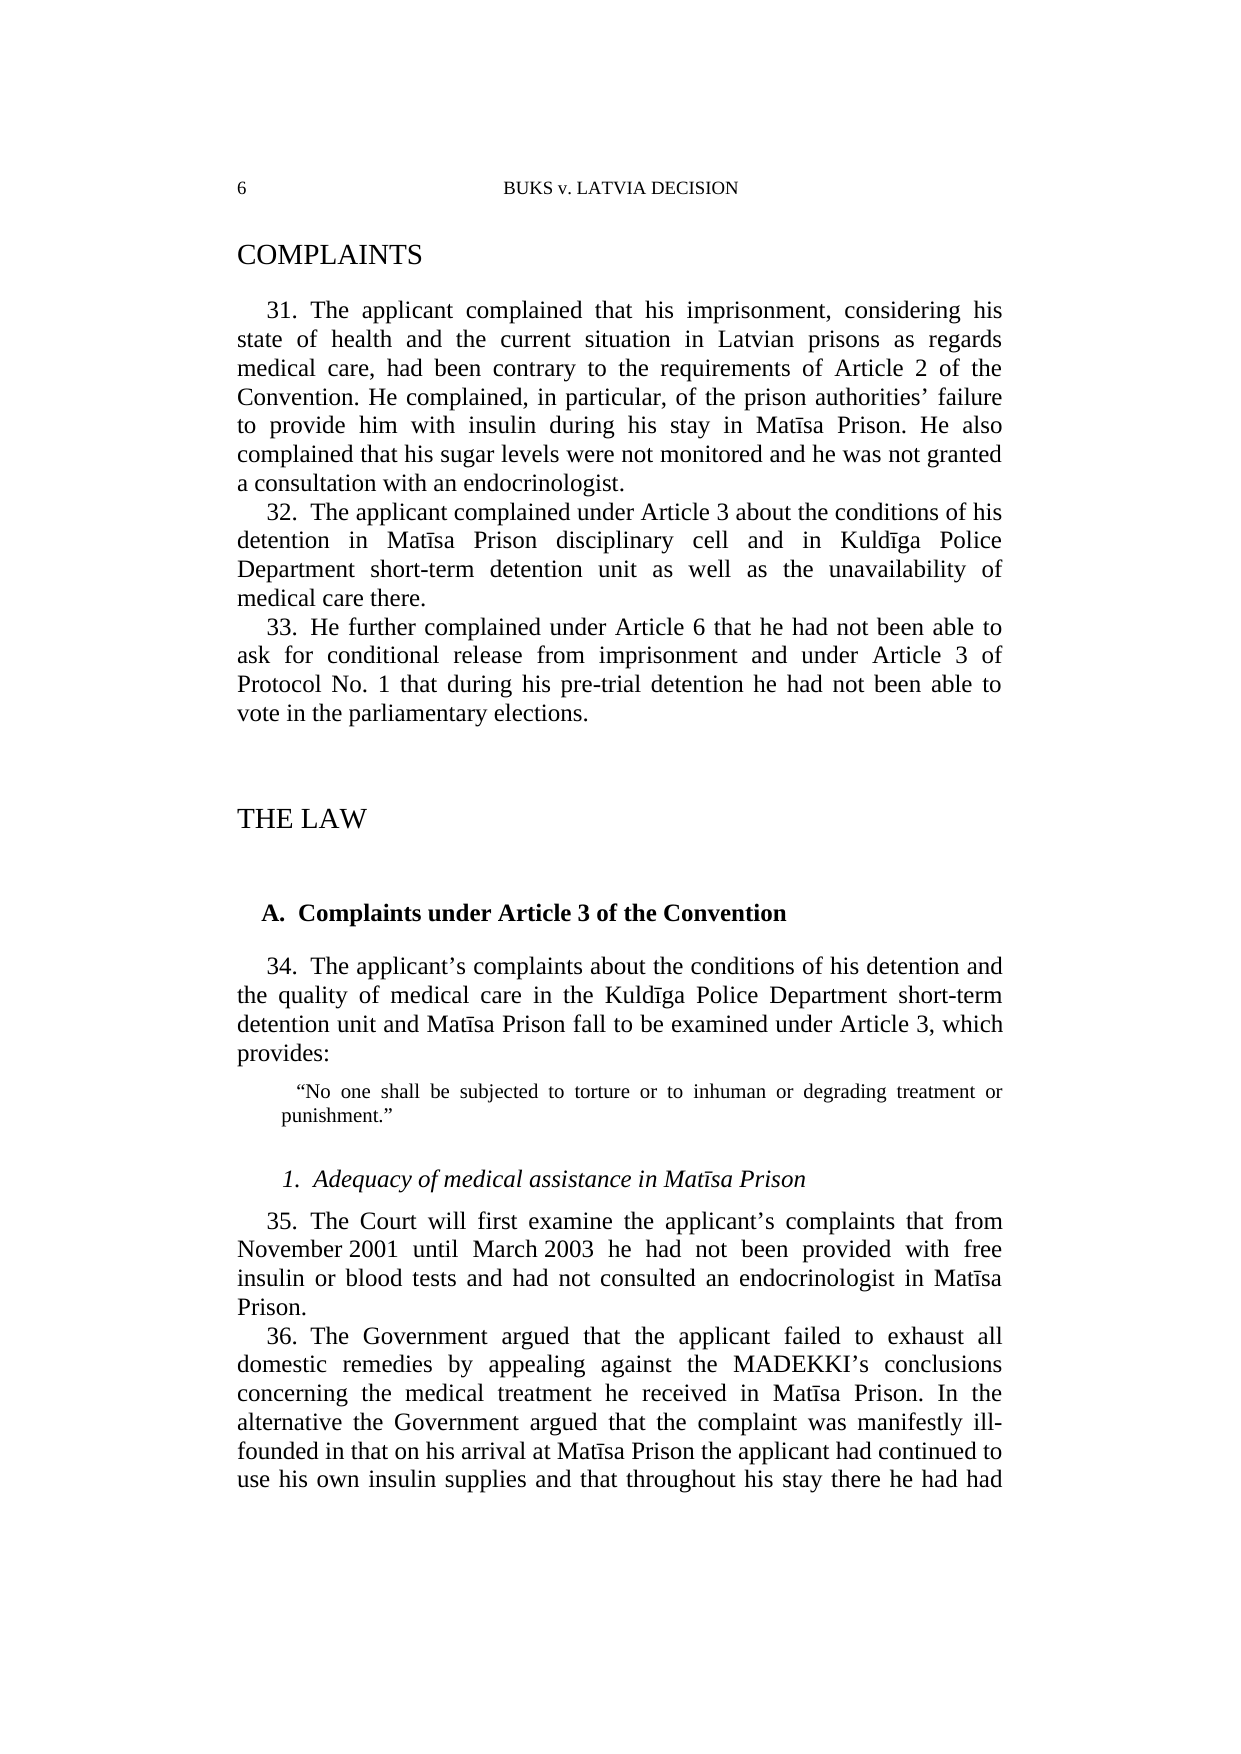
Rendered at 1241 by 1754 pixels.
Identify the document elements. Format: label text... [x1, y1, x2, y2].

text 31. The applicant complained that his imprisonment, considering his state of health and the current situation in Latvian prisons as regards medical care, had been contrary to the requirements of Article 2 of the Convention. He complained, in particular, of the prison authorities’ failure to provide him with insulin during his stay in Matīsa Prison. He also complained that his sugar levels were not monitored and he was not granted a consultation with an endocrinologist. [237, 295, 1003, 497]
text 33. He further complained under Article 6 that he had not been able to ask for conditional release from imprisonment and under Article 3 of Protocol No. 1 that during his pre-trial detention he had not been able to vote in the parliamentary elections. [237, 612, 1003, 727]
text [237, 1321, 1003, 1493]
text A. Complaints under Article 3 of the Convention [261, 898, 1003, 926]
text 32. The applicant complained under Article 3 about the conditions of his detention in Matīsa Prison disciplinary cell and in Kuldīga Police Department short-term detention unit as well as the unavailability of medical care there. [237, 497, 1003, 612]
text “No one shall be subjected to torture or to inhuman or degrading treatment or punishment.” [281, 1079, 1003, 1127]
text COMPLAINTS [237, 237, 1003, 270]
text 34. The applicant’s complaints about the conditions of his detention and the quality of medical care in the Kuldīga Police Department short-term detention unit and Matīsa Prison fall to be examined under Article 3, which provides: [237, 951, 1003, 1066]
text 35. The Court will first examine the applicant’s complaints that from November 2001 until March 2003 he had not been provided with free insulin or blood tests and had not consulted an endocrinologist in Matīsa Prison. [237, 1206, 1003, 1321]
text THE LAW [237, 802, 1003, 835]
text 1. Adequacy of medical assistance in Matīsa Prison [282, 1164, 1003, 1193]
